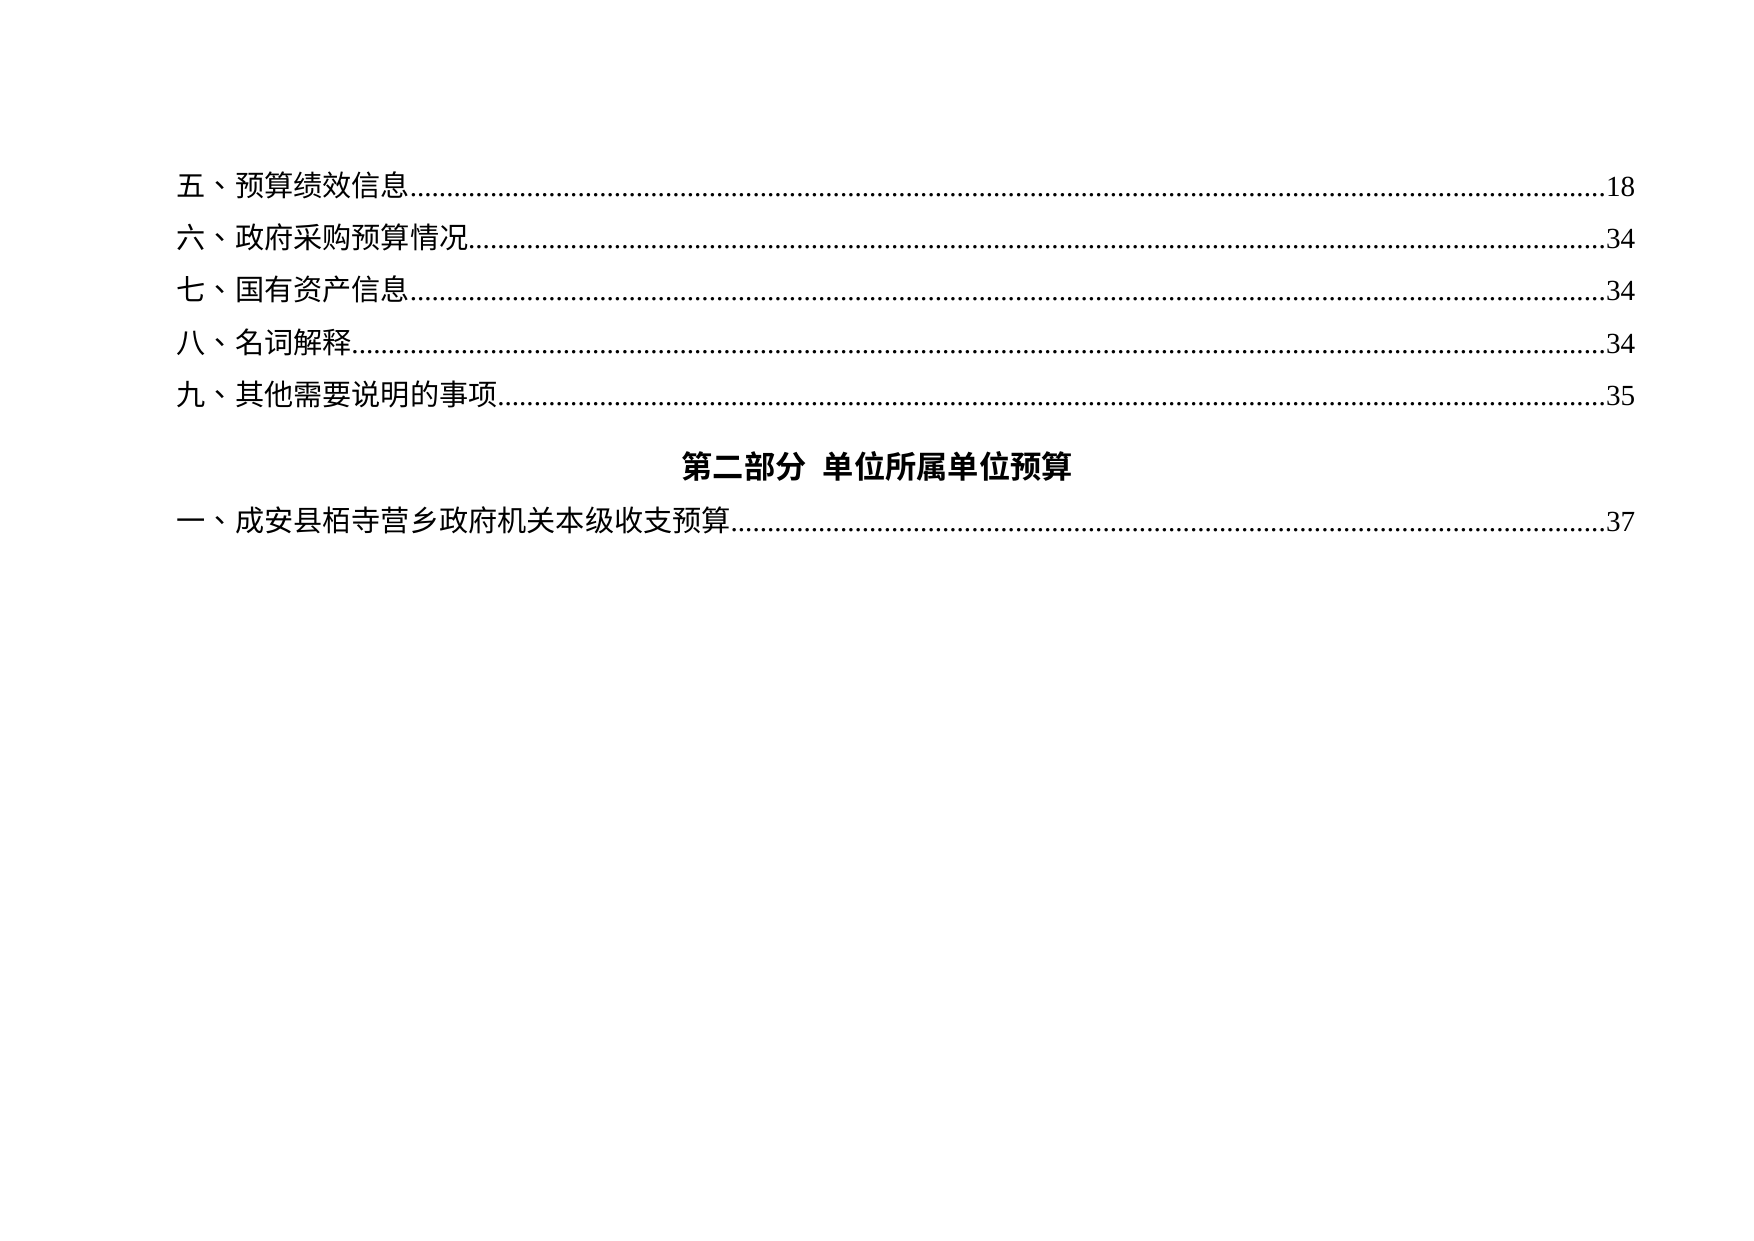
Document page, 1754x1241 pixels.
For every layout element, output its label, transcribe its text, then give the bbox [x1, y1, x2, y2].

text 五、预算绩效信息 18 [118, 165, 1636, 205]
text 八、名词解释 34 [118, 322, 1636, 362]
text 七、国有资产信息 34 [118, 270, 1636, 309]
text 六、政府采购预算情况 34 [118, 217, 1636, 257]
text 九、其他需要说明的事项 35 [118, 374, 1636, 414]
text 一、成安县栢寺营乡政府机关本级收支预算 37 [118, 500, 1636, 540]
text 第二部分 单位所属单位预算 [118, 442, 1636, 488]
